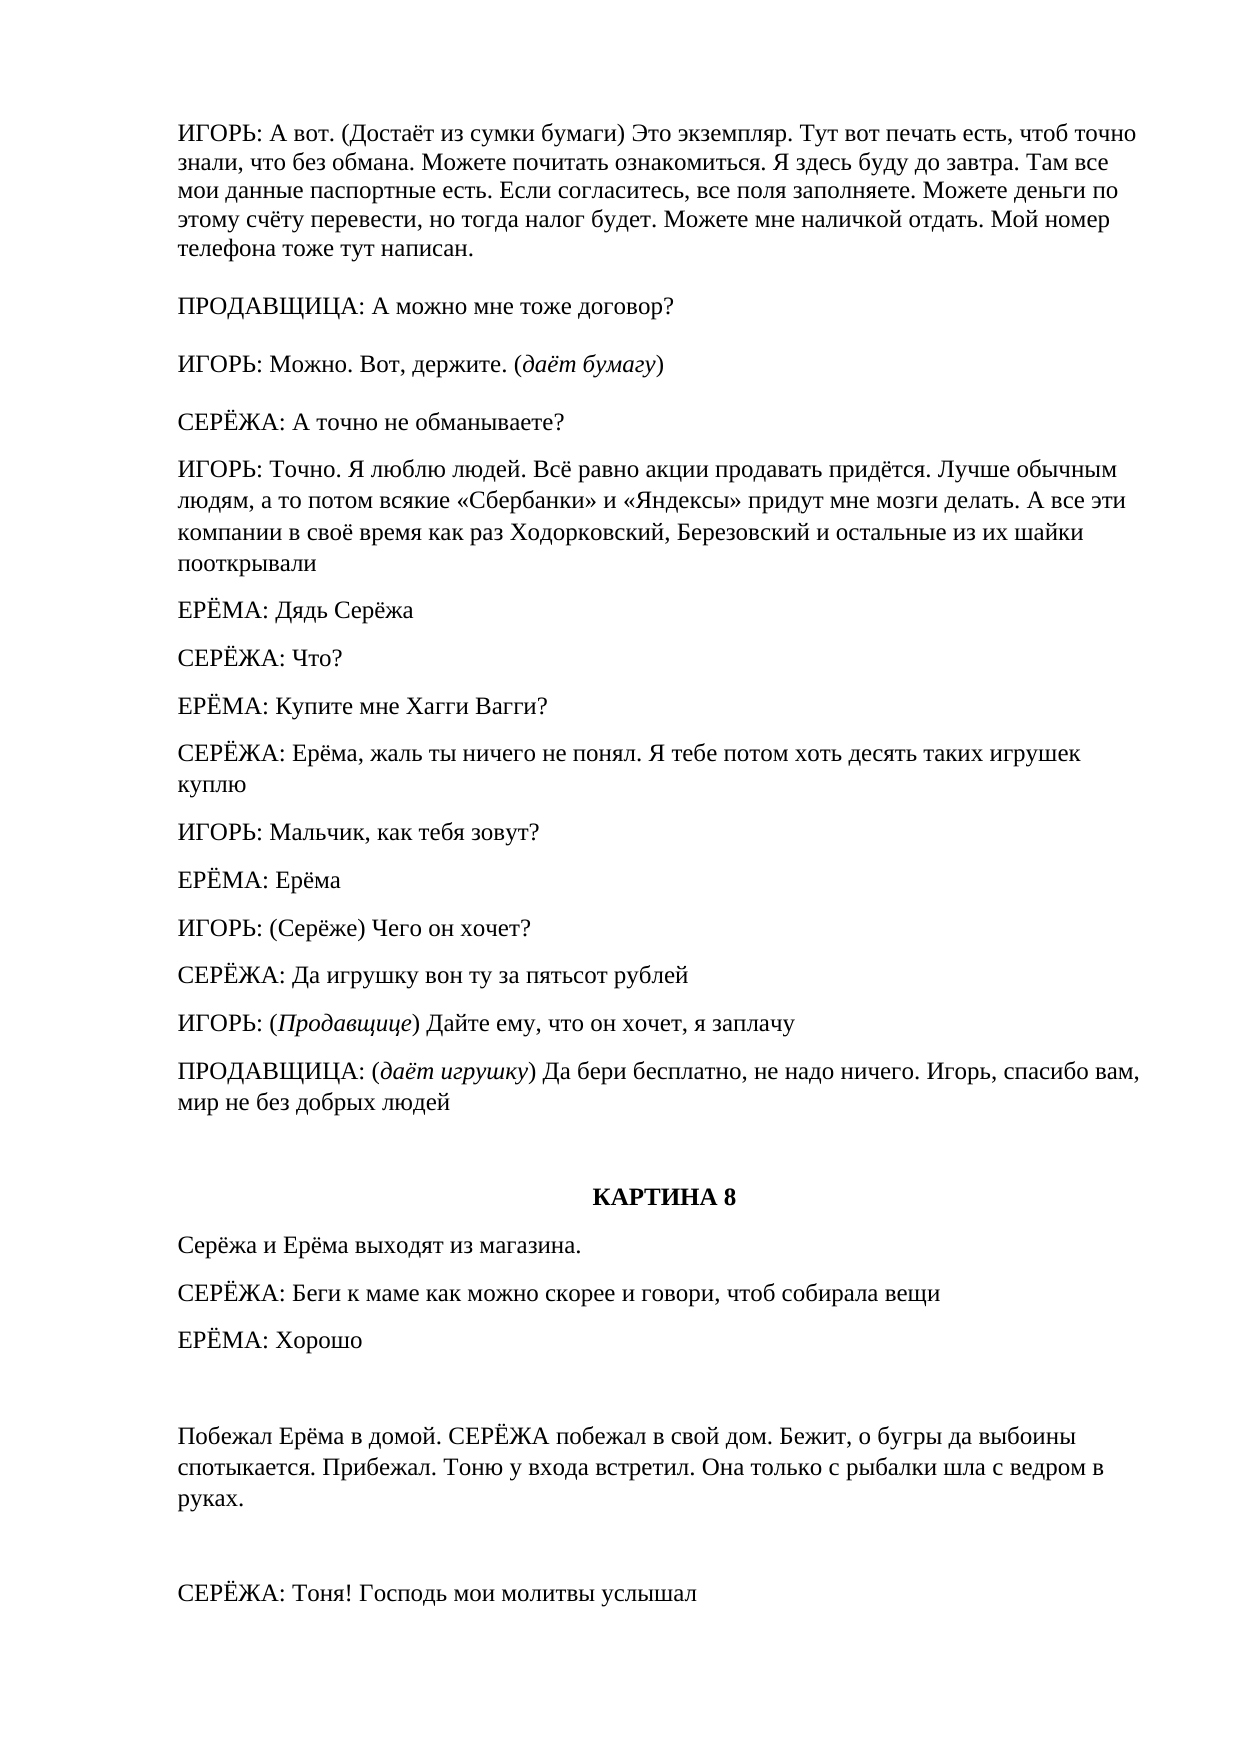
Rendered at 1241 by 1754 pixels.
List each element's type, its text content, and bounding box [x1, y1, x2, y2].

text Серёжа и Ерёма выходят из магазина. [177, 1230, 1152, 1259]
text ИГОРЬ: Можно. Вот, держите. (даёт бумагу) [177, 349, 1152, 378]
text КАРТИНА 8 [177, 1182, 1152, 1211]
text СЕРЁЖА: Ерёма, жаль ты ничего не понял. Я тебе потом хоть десять таких игрушек куплю [177, 738, 1152, 798]
text СЕРЁЖА: Тоня! Господь мои молитвы услышал [177, 1578, 1152, 1607]
text ЕРЁМА: Хорошо [177, 1325, 1152, 1354]
text ЕРЁМА: Ерёма [177, 865, 1152, 894]
text ИГОРЬ: Мальчик, как тебя зовут? [177, 817, 1152, 846]
text ПРОДАВЩИЦА: (даёт игрушку) Да бери бесплатно, не надо ничего. Игорь, спасибо вам, мир не без добрых людей [177, 1056, 1152, 1116]
text ЕРЁМА: Дядь Серёжа [177, 595, 1152, 624]
text СЕРЁЖА: Да игрушку вон ту за пятьсот рублей [177, 960, 1152, 989]
text ИГОРЬ: (Продавщице) Дайте ему, что он хочет, я заплачу [177, 1008, 1152, 1037]
text ИГОРЬ: А вот. (Достаёт из сумки бумаги) Это экземпляр. Тут вот печать есть, чтоб точно знали, что без обмана. Можете почитать ознакомиться. Я здесь буду до завтра. Там все мои данные паспортные есть. Если согласитесь, все поля заполняете. Можете деньги по этому счёту перевести, но тогда налог будет. Можете мне наличкой отдать. Мой номер телефона тоже тут написан. [177, 118, 1152, 262]
text ЕРЁМА: Купите мне Хагги Вагги? [177, 691, 1152, 719]
text Побежал Ерёма в домой. СЕРЁЖА побежал в свой дом. Бежит, о бугры да выбоины спотыкается. Прибежал. Тоню у входа встретил. Она только с рыбалки шла с ведром в руках. [177, 1421, 1152, 1512]
text ПРОДАВЩИЦА: А можно мне тоже договор? [177, 291, 1152, 320]
text ИГОРЬ: Точно. Я люблю людей. Всё равно акции продавать придётся. Лучше обычным людям, а то потом всякие «Сбербанки» и «Яндексы» придут мне мозги делать. А все эти компании в своё время как раз Ходорковский, Березовский и остальные из их шайки пооткрывали [177, 454, 1152, 576]
text СЕРЁЖА: Беги к маме как можно скорее и говори, чтоб собирала вещи [177, 1278, 1152, 1306]
text СЕРЁЖА: А точно не обманываете? [177, 407, 1152, 436]
text СЕРЁЖА: Что? [177, 643, 1152, 672]
text ИГОРЬ: (Серёже) Чего он хочет? [177, 913, 1152, 941]
